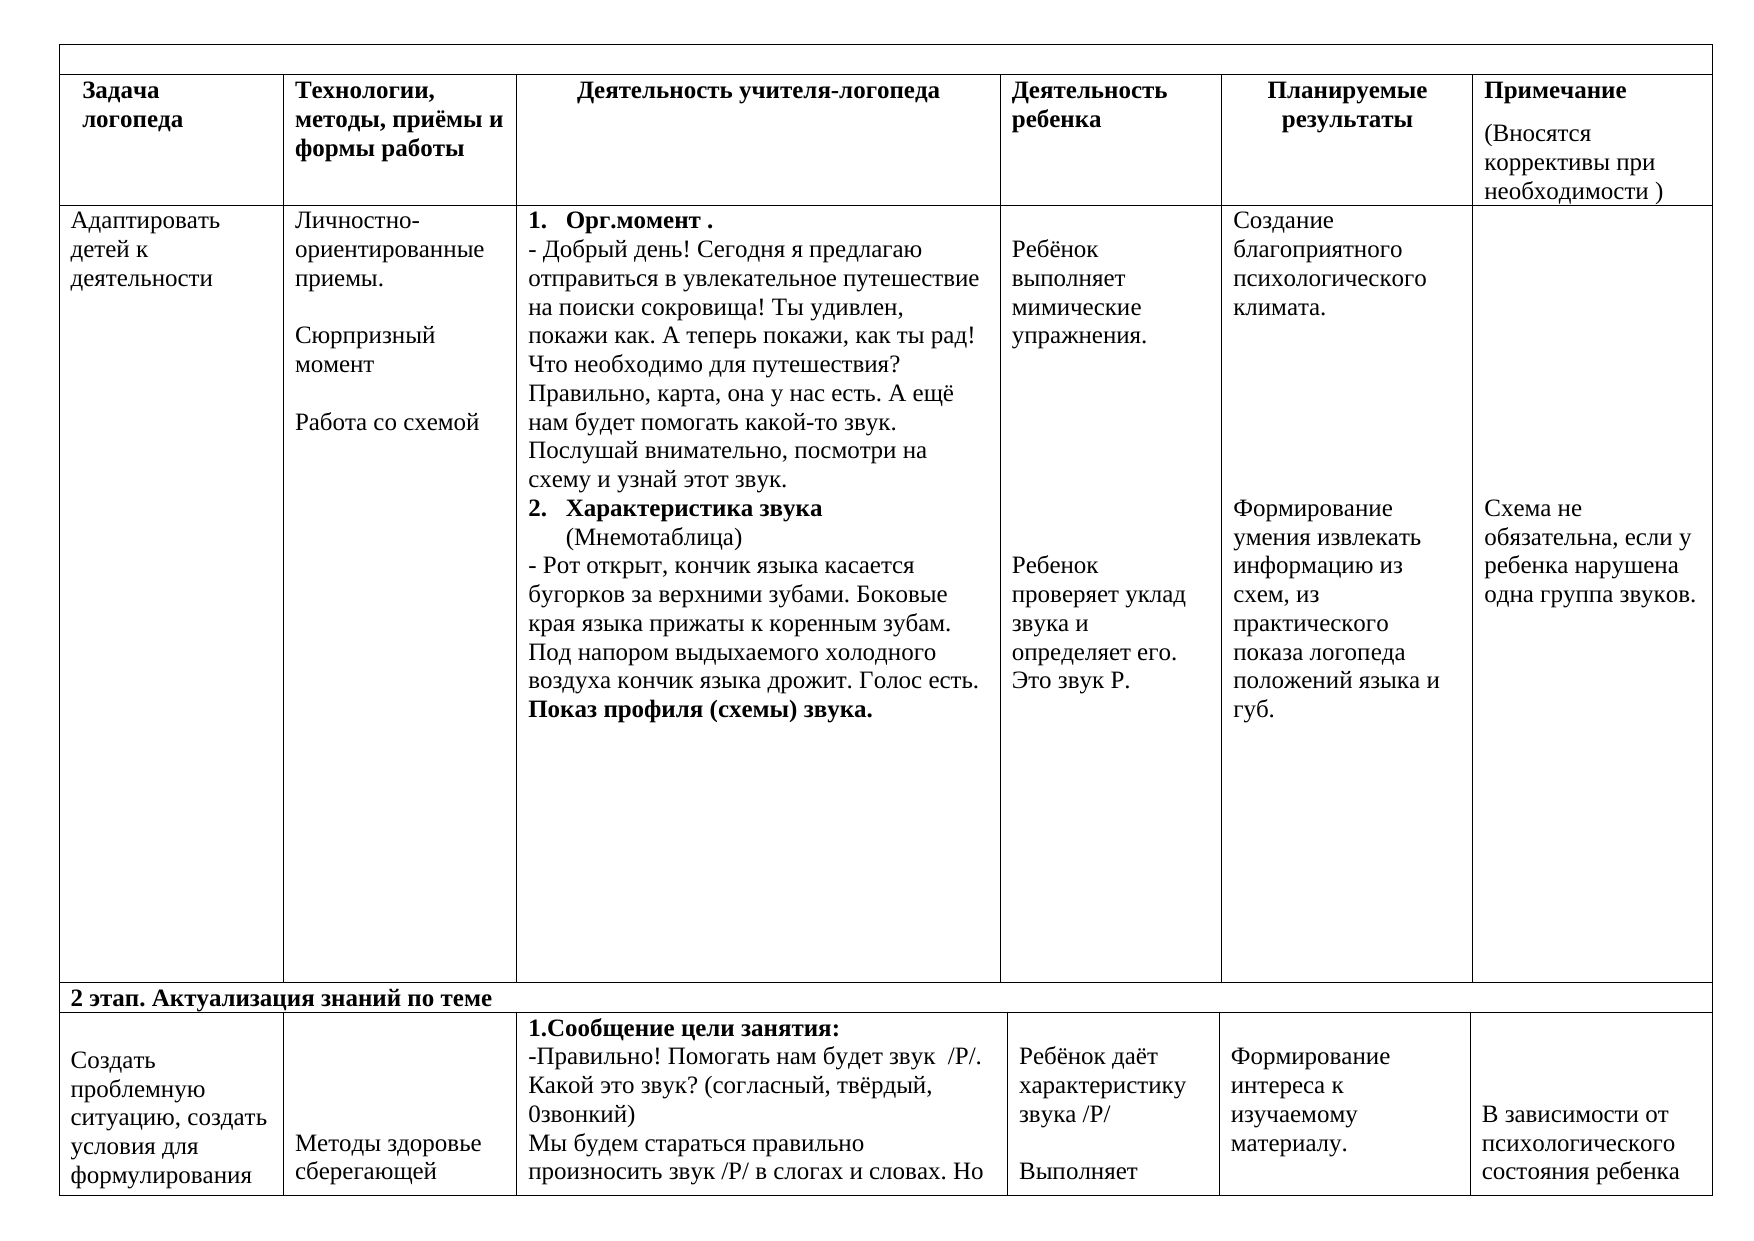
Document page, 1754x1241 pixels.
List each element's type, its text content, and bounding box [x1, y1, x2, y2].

table_cell Личностно-ориентированные приемы. Сюрпризный момент Работа со схемой [284, 206, 516, 982]
table_cell Технологии, методы, приёмы и формы работы [284, 75, 516, 204]
table_cell Схема не обязательна, если у ребенка нарушена одна группа звуков. [1473, 206, 1712, 982]
table_cell Орг.момент . - Добрый день! Сегодня я предлагаю отправиться в увлекательное путешествие на поиски сокровища! Ты удивлен, покажи как. А теперь покажи, как ты рад! Что необходимо для путешествия? Правильно, карта, она у нас есть. А ещё нам будет помогать какой-то звук. Послушай внимательно, посмотри на схему и узнай этот звук. Характеристика звука (Мнемотаблица) - Рот открыт, кончик языка касается бугорков за верхними зубами. Боковые края языка прижаты к коренным зубам. Под напором выдыхаемого холодного воздуха кончик языка дрожит. Голос есть. Показ профиля (схемы) звука. [517, 206, 1000, 982]
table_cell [60, 1013, 283, 1195]
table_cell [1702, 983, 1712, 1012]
table_cell Создание благоприятного психологического климата. Формирование умения извлекать информацию из схем, из практического показа логопеда положений языка и губ. [1222, 206, 1472, 982]
table_cell Адаптировать детей к деятельности [60, 206, 283, 982]
table_cell Деятельность ребенка [1001, 75, 1221, 204]
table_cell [1008, 1013, 1219, 1195]
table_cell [1220, 1013, 1470, 1195]
table_cell Задача логопеда [60, 75, 283, 204]
table_cell Ребёнок выполняет мимические упражнения. Ребенок проверяет уклад звука и определяет его. Это звук Р. [1001, 206, 1221, 982]
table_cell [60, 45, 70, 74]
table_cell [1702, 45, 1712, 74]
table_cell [517, 1013, 1007, 1195]
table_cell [284, 1013, 516, 1195]
table_cell Примечание (Вносятся коррективы при необходимости ) [1473, 75, 1712, 204]
table_cell Деятельность учителя-логопеда [517, 75, 1000, 204]
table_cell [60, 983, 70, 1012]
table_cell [1471, 1013, 1712, 1195]
table_cell Планируемые результаты [1222, 75, 1472, 204]
